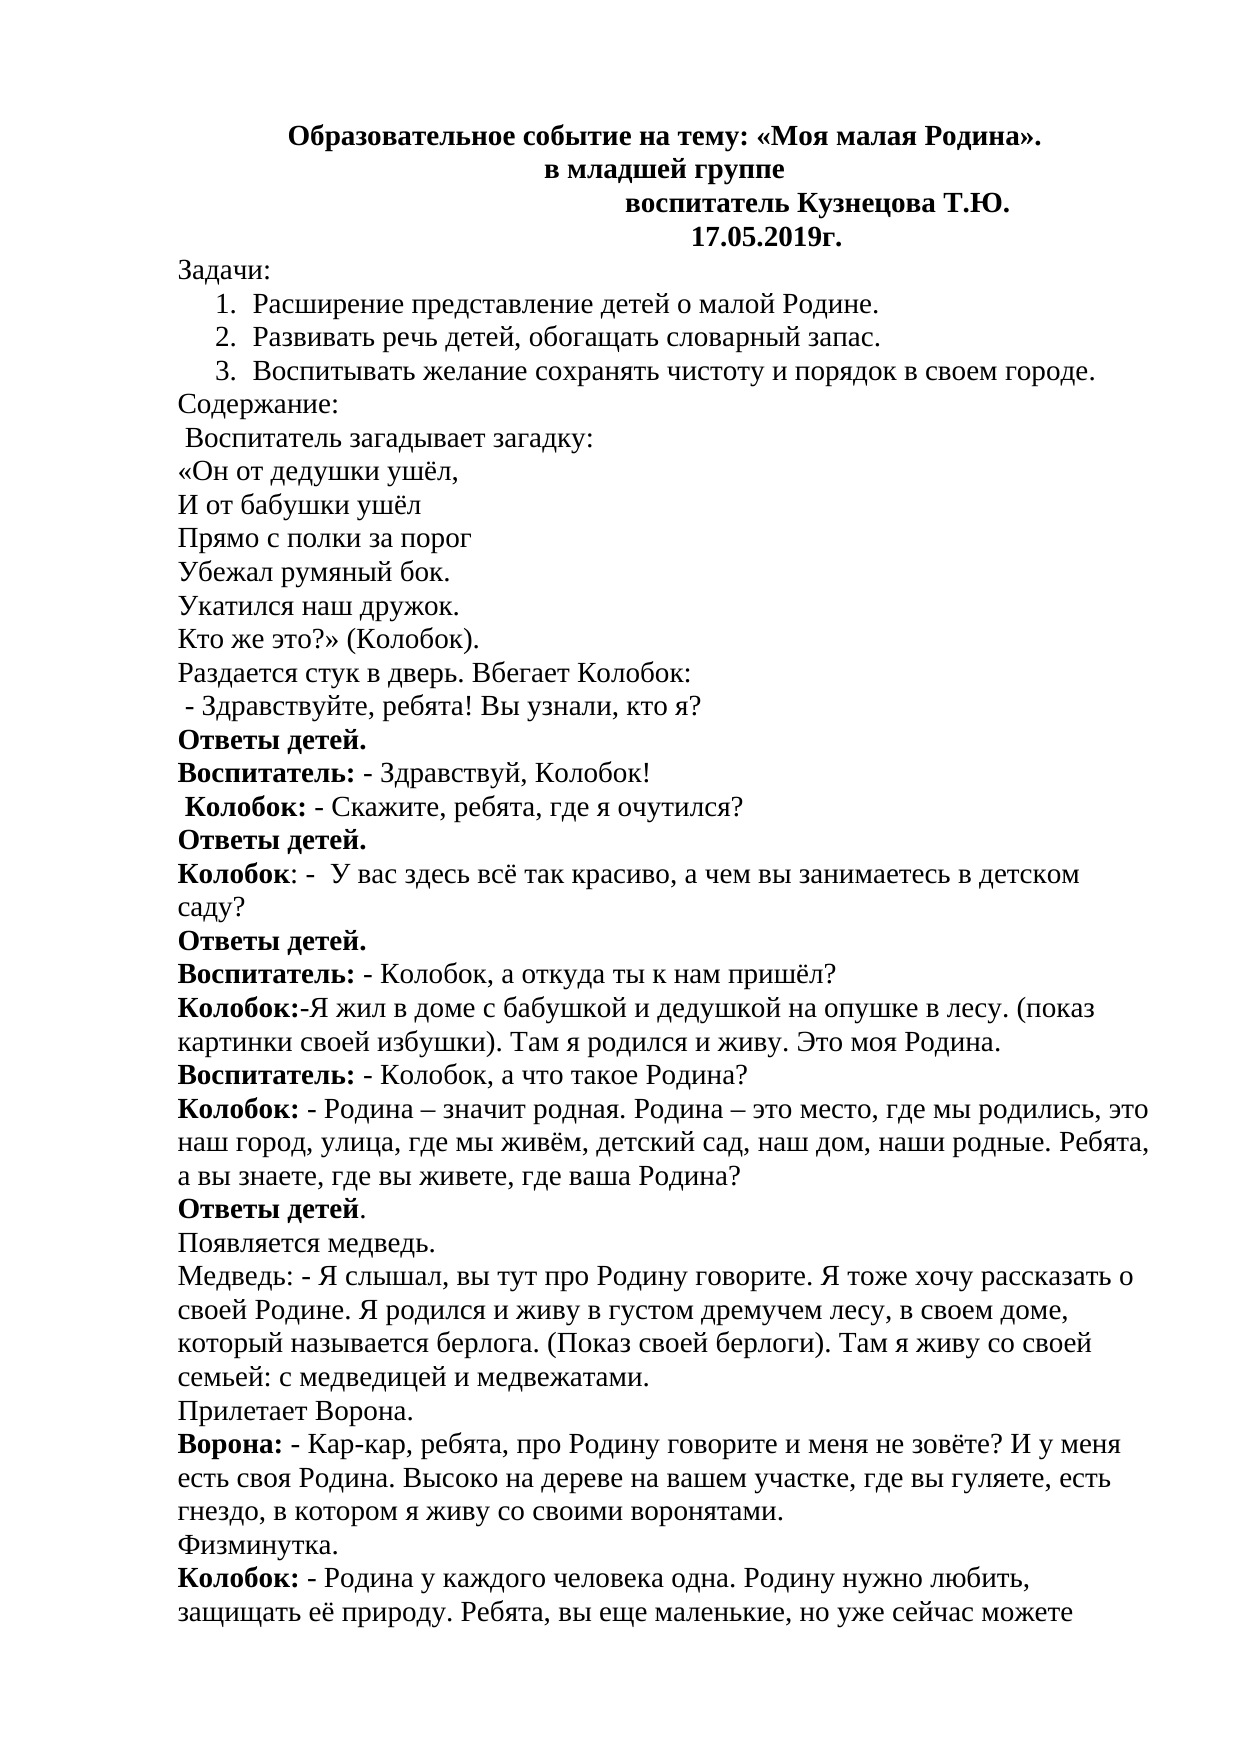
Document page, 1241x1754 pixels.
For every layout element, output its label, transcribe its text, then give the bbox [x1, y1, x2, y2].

text Колобок: - Родина – значит родная. Родина – это место, где мы родились, это наш город, улица, где мы живём, детский сад, наш дом, наши родные. Ребята, а вы знаете, где вы живете, где ваша Родина? [177, 1091, 1152, 1191]
text «Он от дедушки ушёл, [177, 453, 1152, 487]
text Воспитатель: - Колобок, а откуда ты к нам пришёл? Колобок:-Я жил в доме с бабушкой и дедушкой на опушке в лесу. (показ картинки своей избушки). Там я родился и живу. Это моя Родина. [177, 957, 1152, 1057]
text Воспитатель: - Колобок, а что такое Родина? [177, 1057, 1152, 1091]
text в младшей группе [177, 152, 1152, 185]
text Воспитатель загадывает загадку: [177, 420, 1152, 453]
text Ответы детей. [177, 1191, 1152, 1225]
text Кто же это?» (Колобок). [177, 621, 1152, 655]
text Прямо с полки за порог [177, 521, 1152, 554]
text И от бабушки ушёл [177, 487, 1152, 521]
text Ответы детей. [177, 722, 1152, 755]
text Содержание: [177, 386, 1152, 420]
text Появляется медведь. [177, 1225, 1152, 1258]
text Прилетает Ворона. [177, 1393, 1152, 1426]
text Ворона: - Кар-кар, ребята, про Родину говорите и меня не зовёте? И у меня есть своя Родина. Высоко на дереве на вашем участке, где вы гуляете, есть гнездо, в котором я живу со своими воронятами. [177, 1426, 1152, 1527]
text Образовательное событие на тему: «Моя малая Родина». [177, 118, 1152, 152]
text Убежал румяный бок. [177, 554, 1152, 588]
text 17.05.2019г. [177, 219, 1152, 252]
text воспитатель Кузнецова Т.Ю. [177, 185, 1152, 219]
list Расширение представление детей о малой Родине. [215, 286, 1152, 319]
list Развивать речь детей, обогащать словарный запас. [215, 319, 1152, 353]
text Медведь: - Я слышал, вы тут про Родину говорите. Я тоже хочу рассказать о своей Родине. Я родился и живу в густом дремучем лесу, в своем доме, который называется берлога. (Показ своей берлоги). Там я живу со своей семьей: с медведицей и медвежатами. [177, 1258, 1152, 1393]
text - Здравствуйте, ребята! Вы узнали, кто я? [177, 688, 1152, 722]
text Укатился наш дружок. [177, 588, 1152, 621]
list Воспитывать желание сохранять чистоту и порядок в своем городе. [215, 353, 1152, 386]
text Задачи: [177, 252, 1152, 286]
text Физминутка. [177, 1527, 1152, 1560]
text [177, 1560, 1152, 1627]
text Раздается стук в дверь. Вбегает Колобок: [177, 655, 1152, 688]
text Воспитатель: - Здравствуй, Колобок! [177, 755, 1152, 789]
text Колобок: - У вас здесь всё так красиво, а чем вы занимаетесь в детском саду? [177, 856, 1152, 923]
text Ответы детей. [177, 822, 1152, 856]
text Колобок: - Скажите, ребята, где я очутился? [177, 789, 1152, 822]
text Ответы детей. [177, 923, 1152, 957]
